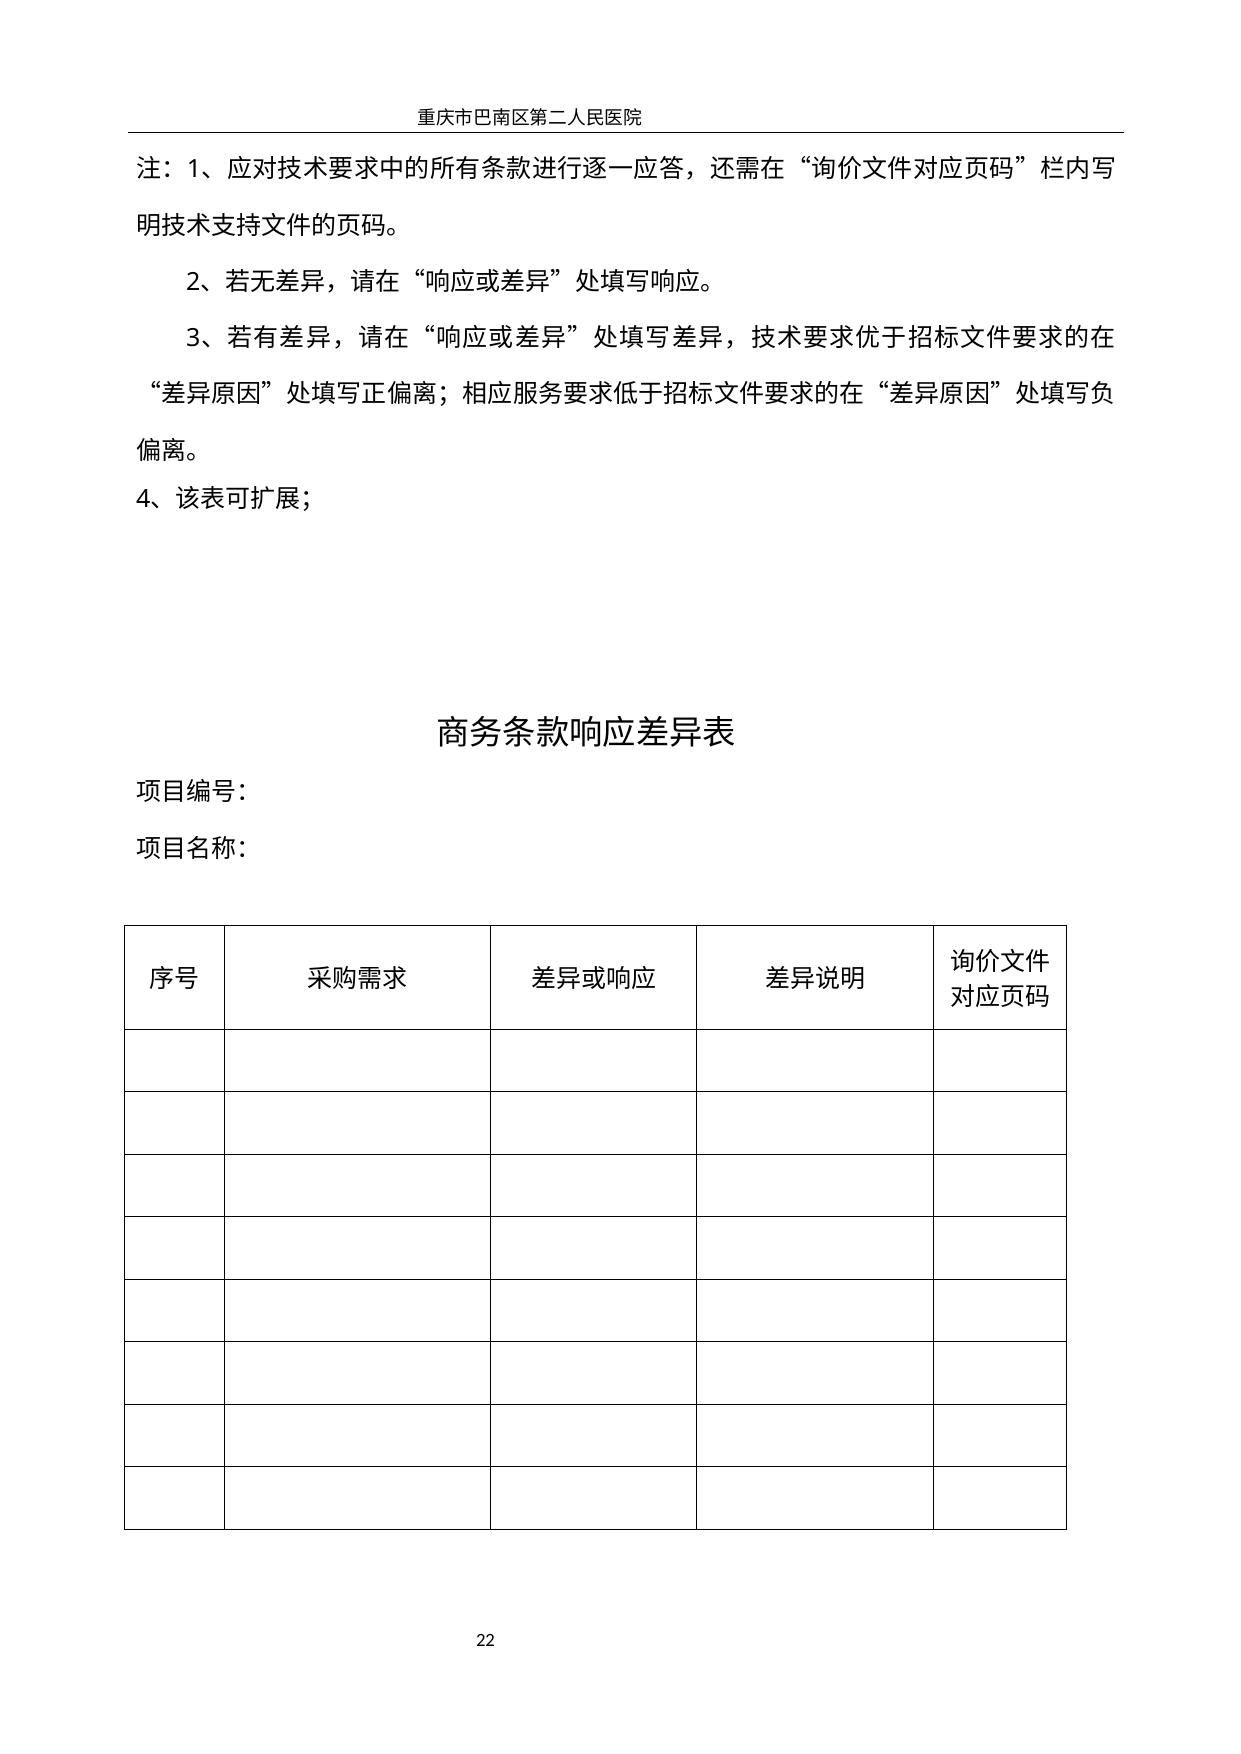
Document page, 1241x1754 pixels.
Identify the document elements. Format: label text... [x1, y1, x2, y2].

table_cell [225, 1030, 490, 1091]
table_cell [125, 1155, 224, 1216]
table_cell [697, 1342, 933, 1404]
table_cell [225, 1217, 490, 1279]
table_cell [225, 1405, 490, 1466]
text 商务条款响应差异表 [136, 699, 1116, 756]
list 4、该表可扩展； [136, 470, 1116, 516]
table_cell [697, 1405, 933, 1466]
table_cell [491, 1155, 696, 1216]
table_cell [697, 1092, 933, 1154]
table_header 采购需求 [225, 926, 490, 1029]
table_cell [697, 1217, 933, 1279]
table_cell [934, 1467, 1066, 1529]
table_cell [697, 1030, 933, 1091]
table_cell [934, 1405, 1066, 1466]
table_cell [225, 1092, 490, 1154]
text 注：1、应对技术要求中的所有条款进行逐一应答，还需在“询价文件对应页码”栏内写明技术支持文件的页码。 [136, 133, 1116, 245]
table_cell [491, 1467, 696, 1529]
table_cell [934, 1217, 1066, 1279]
table_cell [934, 1092, 1066, 1154]
table_cell [125, 1405, 224, 1466]
table_cell [225, 1467, 490, 1529]
table_cell [125, 1217, 224, 1279]
table_cell [697, 1155, 933, 1216]
table_header 差异说明 [697, 926, 933, 1029]
table_cell [225, 1280, 490, 1341]
table_cell [697, 1280, 933, 1341]
table_cell [491, 1030, 696, 1091]
table_cell [125, 1467, 224, 1529]
text 项目编号： [136, 756, 1116, 812]
table_cell [125, 1342, 224, 1404]
table_cell [934, 1280, 1066, 1341]
table_header 询价文件对应页码 [934, 926, 1066, 1029]
table_cell [934, 1155, 1066, 1216]
table_header 序号 [125, 926, 224, 1029]
table_cell [125, 1092, 224, 1154]
table_cell [491, 1342, 696, 1404]
table_cell [491, 1280, 696, 1341]
table_cell [491, 1405, 696, 1466]
table_cell [491, 1092, 696, 1154]
table_cell [491, 1217, 696, 1279]
text 3、若有差异，请在“响应或差异”处填写差异，技术要求优于招标文件要求的在“差异原因”处填写正偏离；相应服务要求低于招标文件要求的在“差异原因”处填写负偏离。 [136, 302, 1116, 470]
table_cell [125, 1030, 224, 1091]
text 2、若无差异，请在“响应或差异”处填写响应。 [136, 245, 1116, 302]
table_cell [225, 1342, 490, 1404]
table_cell [125, 1280, 224, 1341]
table_cell [934, 1342, 1066, 1404]
table_cell [225, 1155, 490, 1216]
text 项目名称： [136, 812, 1116, 868]
table_header 差异或响应 [491, 926, 696, 1029]
table_cell [934, 1030, 1066, 1091]
table_cell [697, 1467, 933, 1529]
